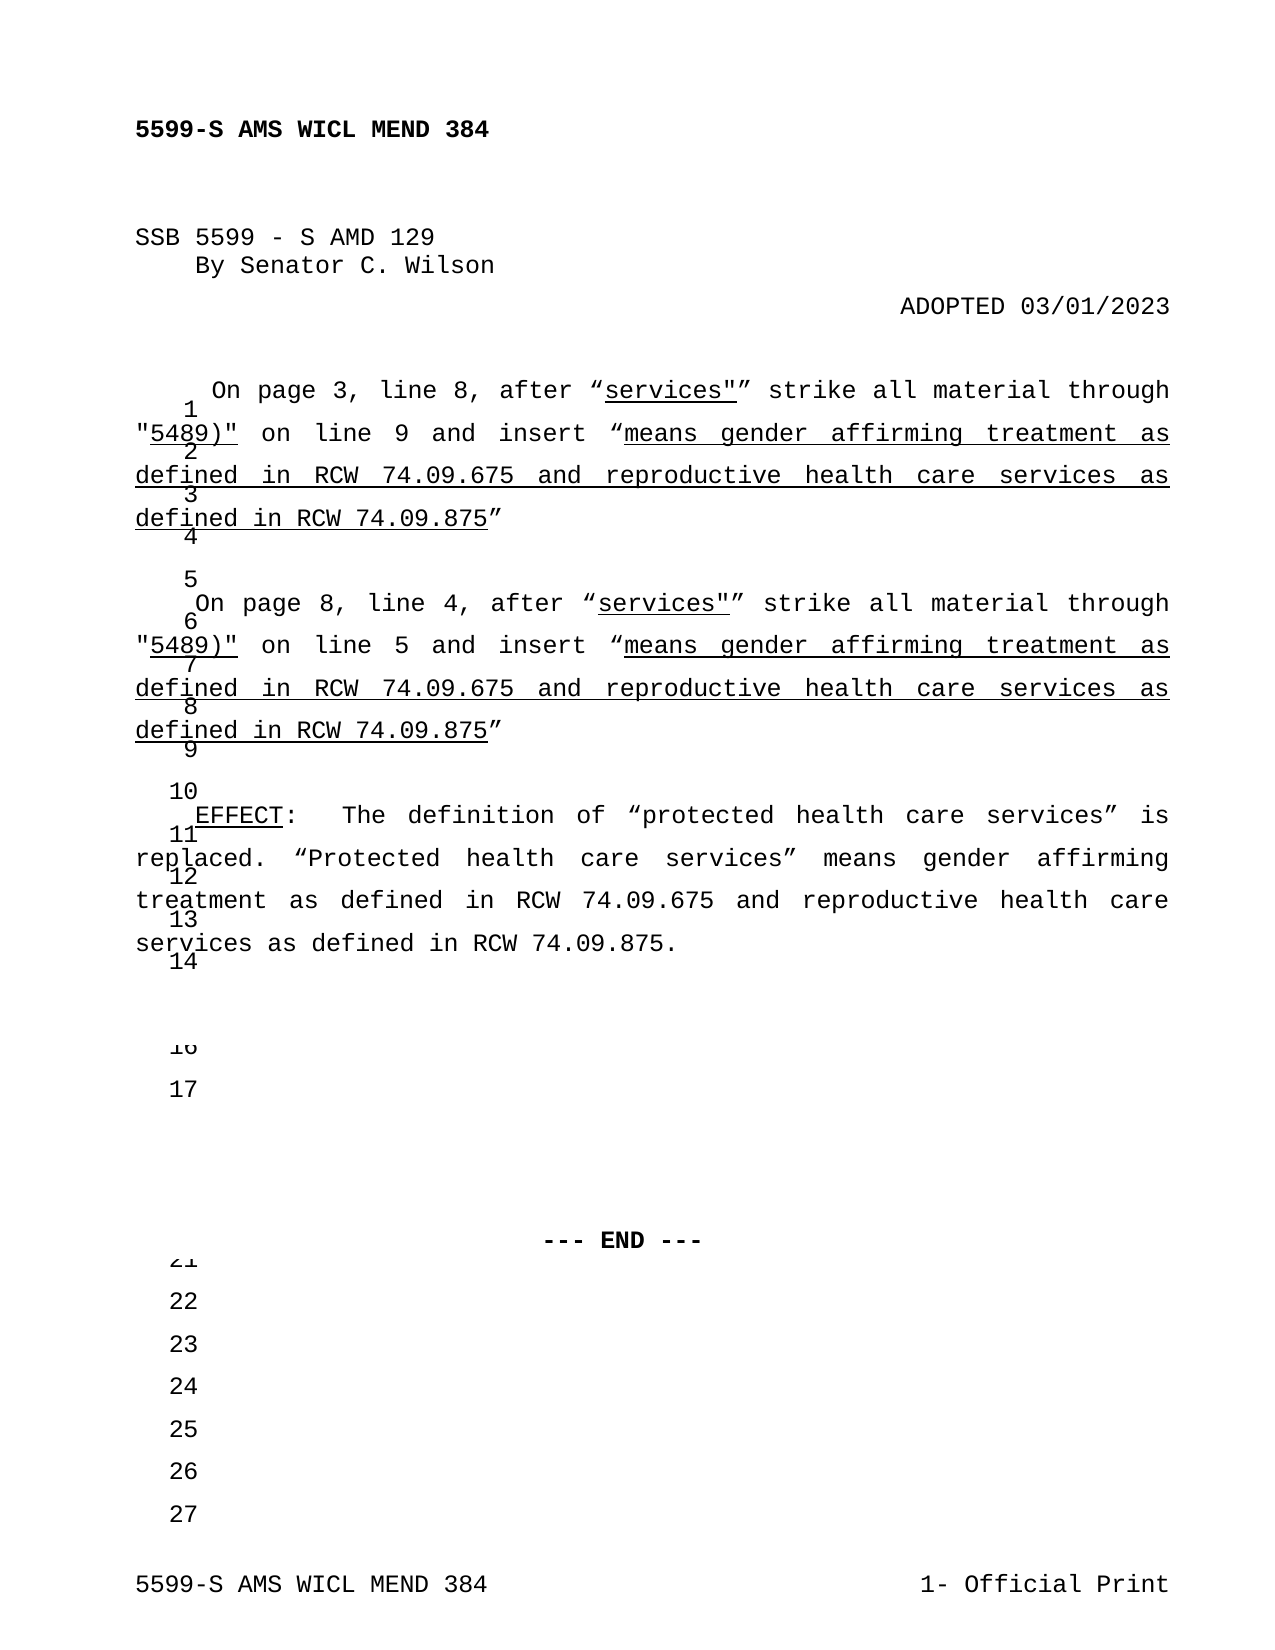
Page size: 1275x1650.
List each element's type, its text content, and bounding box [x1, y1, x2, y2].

text On page 8, line 4, after “services"” strike all material through "5489)" on line 5 and insert “means gender affirming treatment as defined in RCW 74.09.675 and reproductive health care services as defined in RCW 74.09.875” [135, 577, 1170, 699]
text On page 8, line 4, after “services"” strike all material through "5489)" on line 5 and insert “means gender affirming treatment as defined in RCW 74.09.675 and reproductive health care services as defined in RCW 74.09.875” [135, 700, 1170, 747]
text On page 3, line 8, after “services"” strike all material through "5489)" on line 9 and insert “means gender affirming treatment as defined in RCW 74.09.675 and reproductive health care services as defined in RCW 74.09.875” [135, 488, 1170, 535]
text - [135, 224, 1170, 252]
text On page 3, line 8, after “services"” strike all material through "5489)" on line 9 and insert “means gender affirming treatment as defined in RCW 74.09.675 and reproductive health care services as defined in RCW 74.09.875” [135, 365, 1170, 486]
text --- END --- [75, 1215, 1170, 1257]
text EFFECT: The definition of “protected health care services” is replaced. “Protected health care services” means gender affirming treatment as defined in RCW 74.09.675 and reproductive health care services as defined in RCW 74.09.875. [135, 790, 1170, 960]
